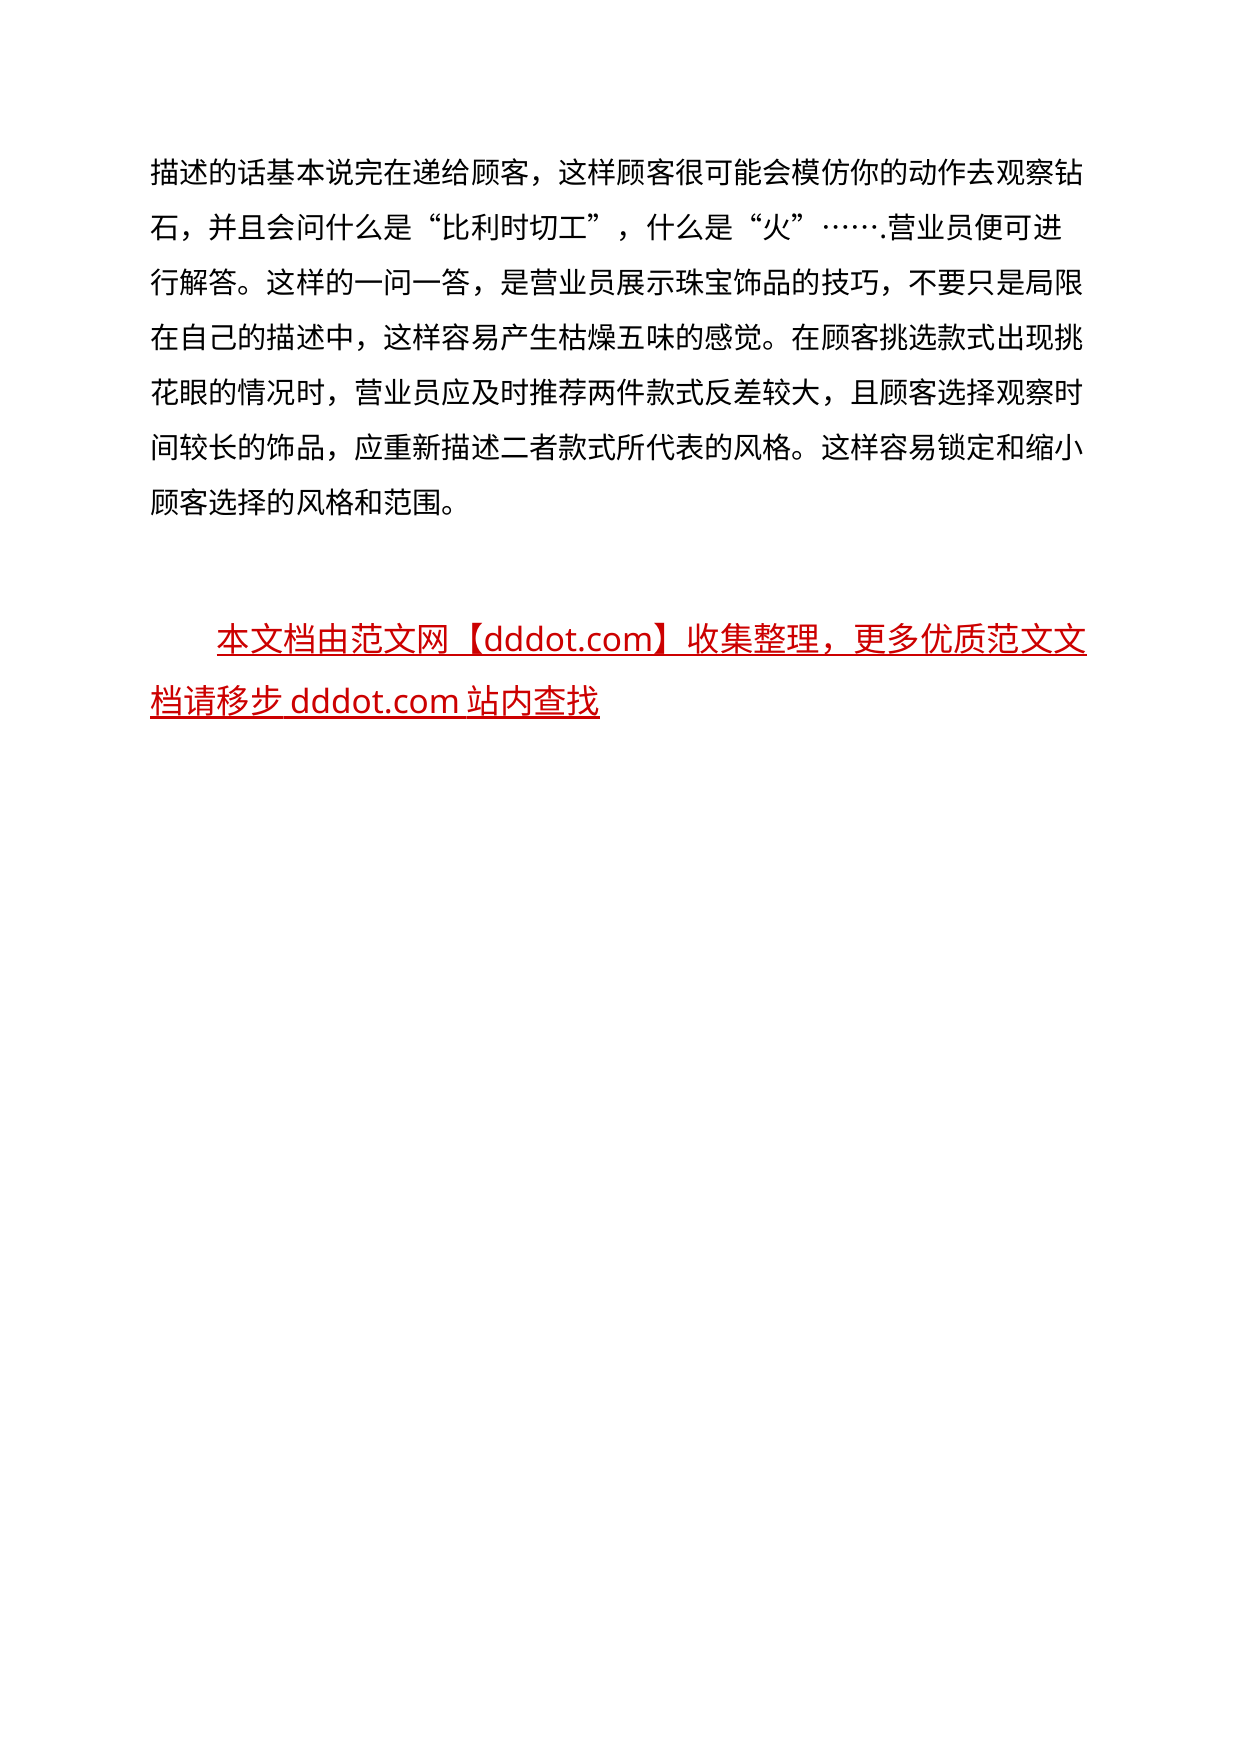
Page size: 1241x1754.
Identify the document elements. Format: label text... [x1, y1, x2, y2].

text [150, 150, 1090, 522]
text 本文档由范文网【dddot.com】收集整理，更多优质范文文档请移步dddot.com站内查找 [150, 612, 1090, 724]
